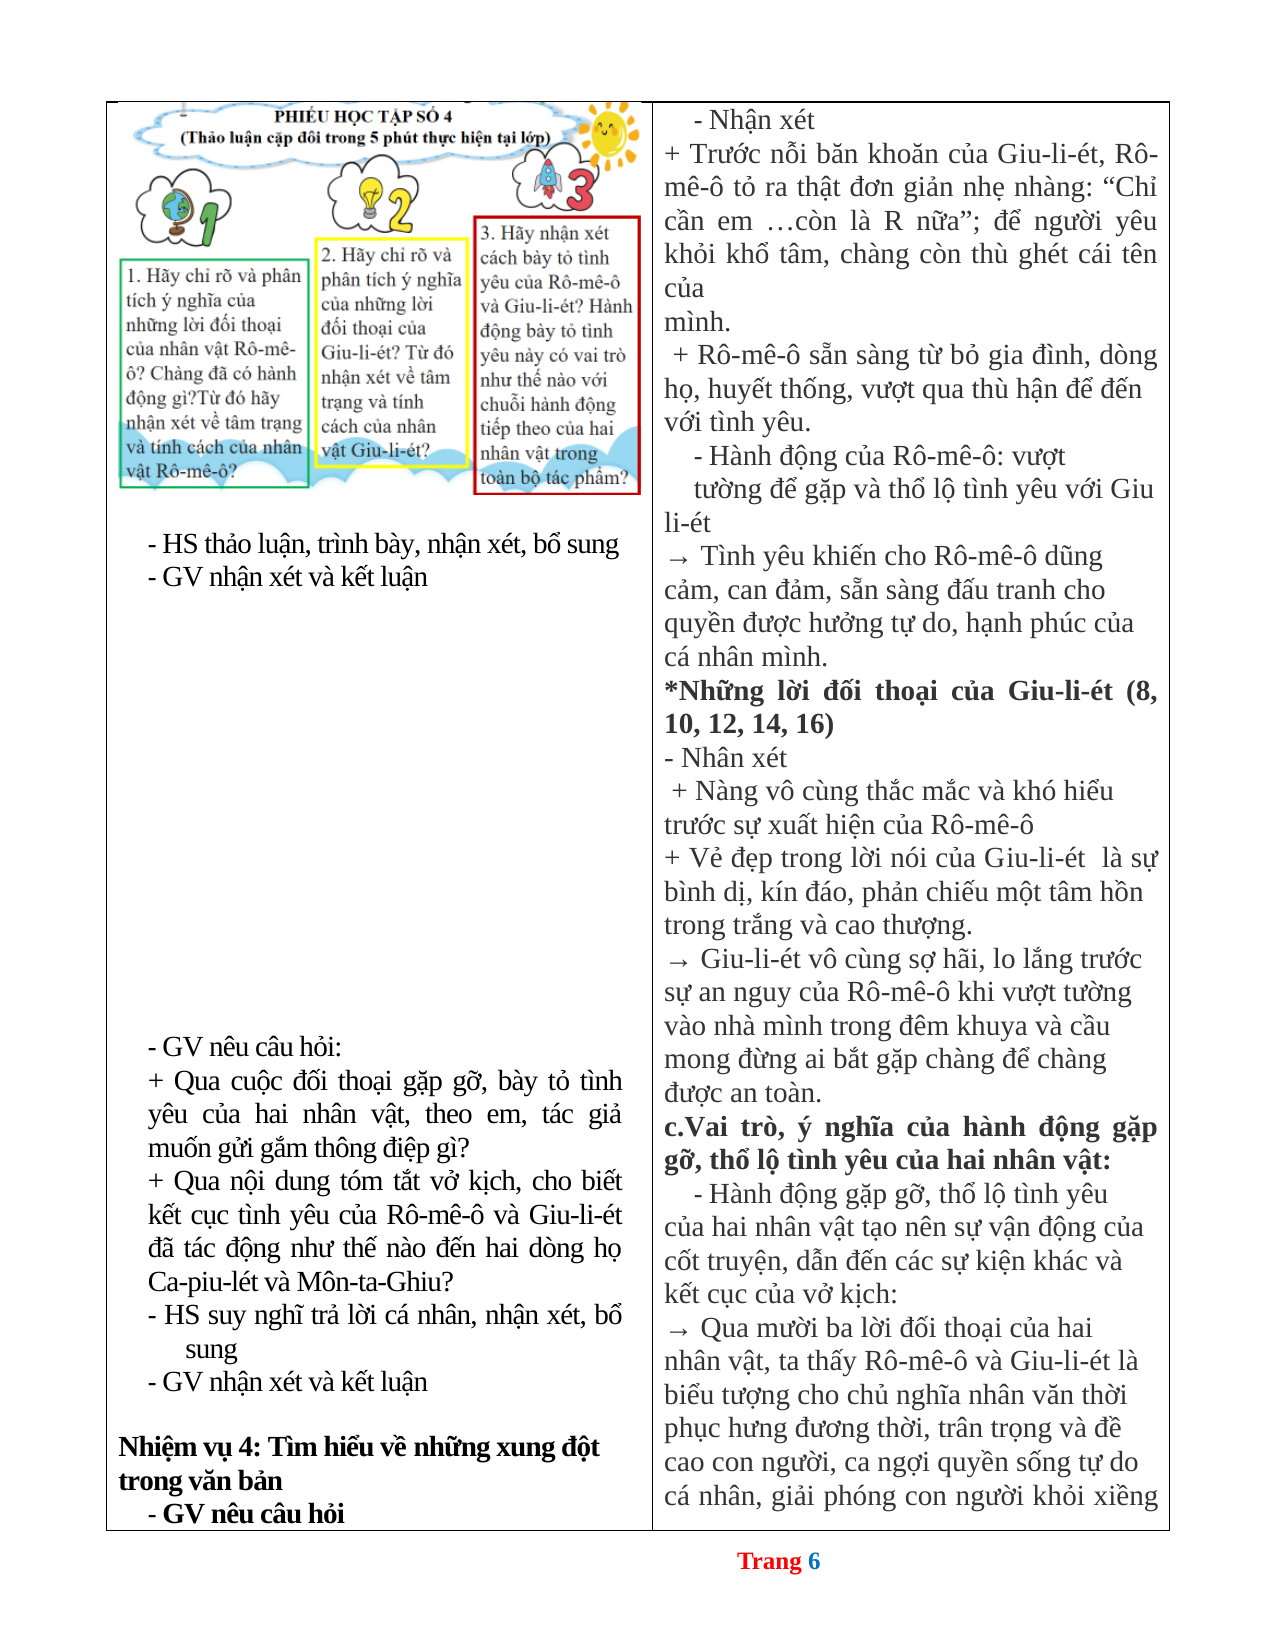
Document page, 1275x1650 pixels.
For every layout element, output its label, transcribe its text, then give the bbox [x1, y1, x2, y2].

picture [118, 102, 642, 495]
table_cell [107, 103, 652, 1530]
